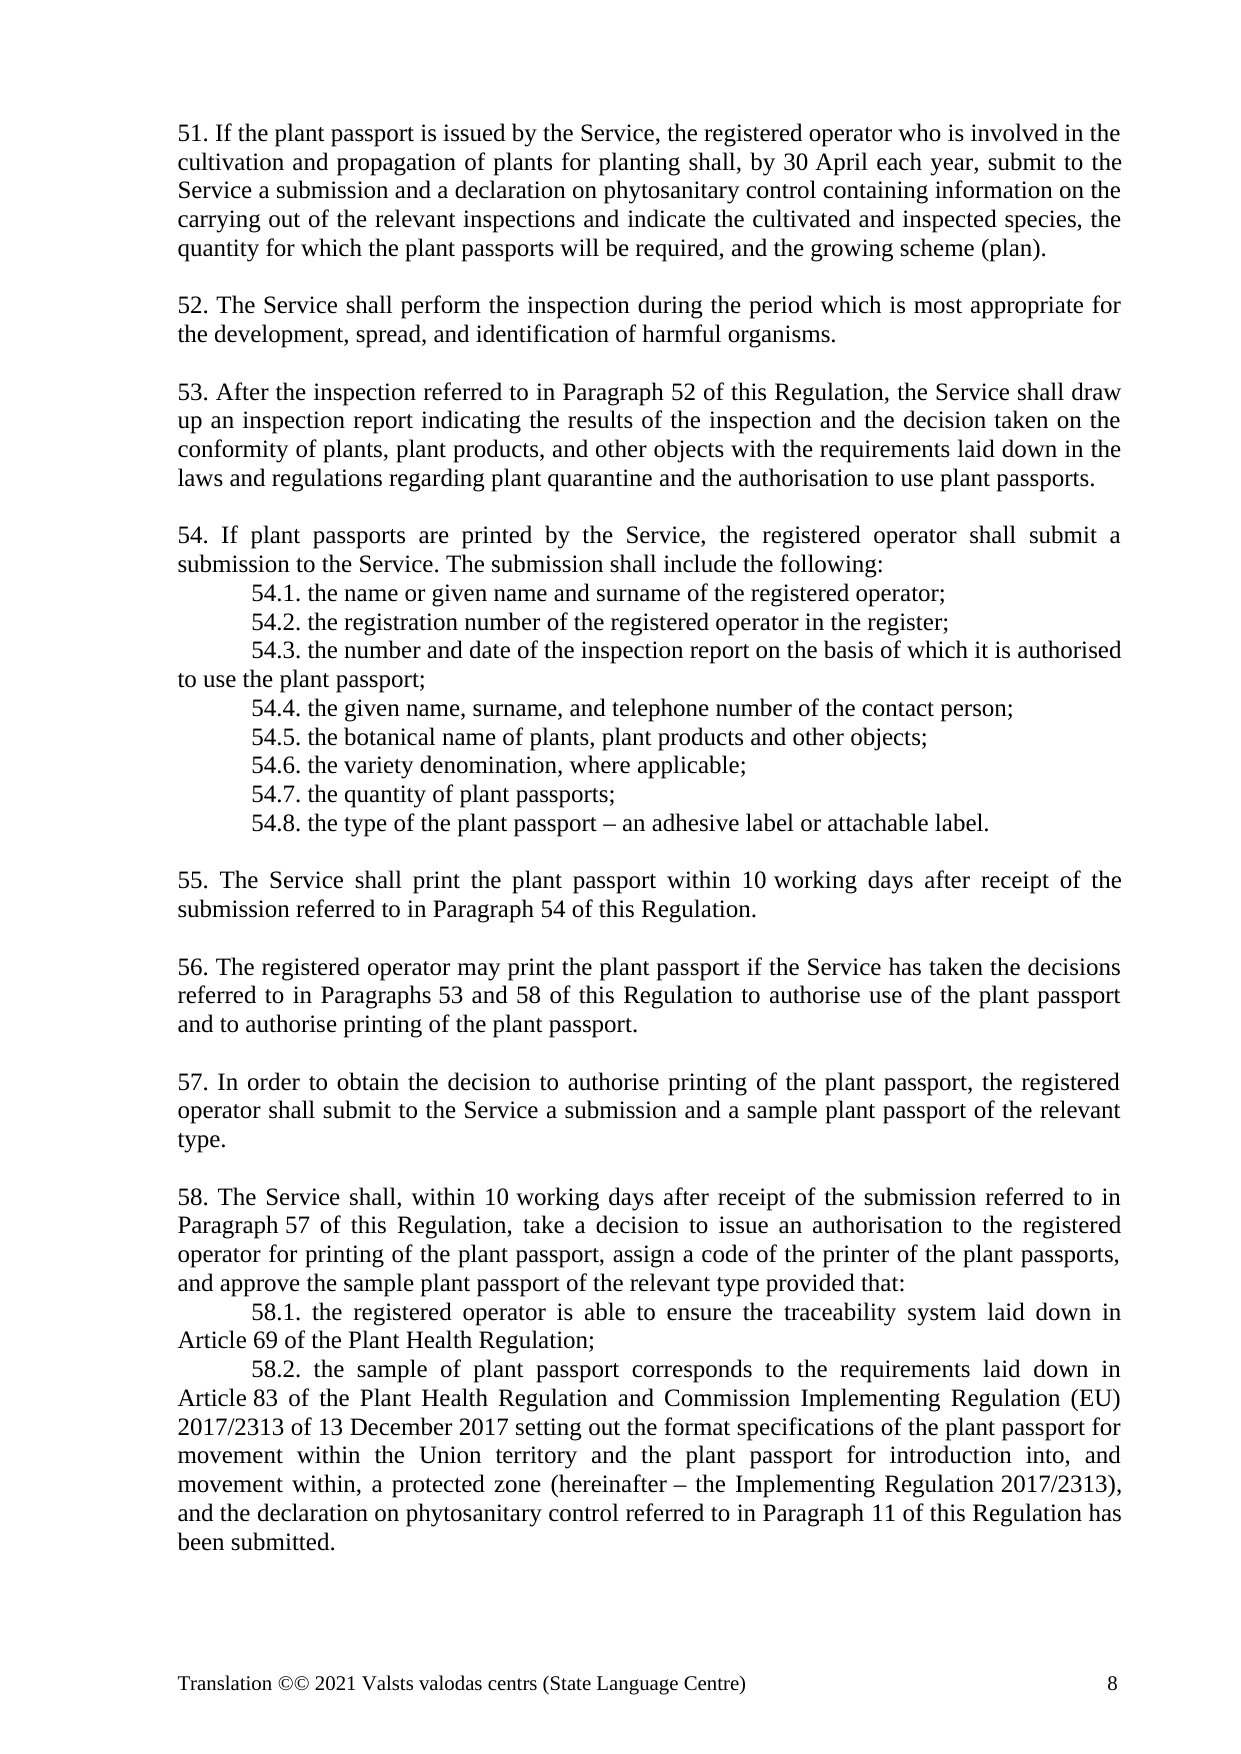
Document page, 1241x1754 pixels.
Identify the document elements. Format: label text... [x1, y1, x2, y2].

text 57. In order to obtain the decision to authorise printing of the plant passport, the registered operator shall submit to the Service a submission and a sample plant passport of the relevant type. [177, 1067, 1122, 1153]
text 55. The Service shall print the plant passport within 10 working days after receipt of the submission referred to in Paragraph 54 of this Regulation. [177, 866, 1122, 923]
text 54.1. the name or given name and surname of the registered operator; [177, 578, 1122, 607]
text 54.8. the type of the plant passport – an adhesive label or attachable label. [177, 808, 1122, 837]
text 54.3. the number and date of the inspection report on the basis of which it is authorised to use the plant passport; [177, 636, 1122, 693]
text 54.6. the variety denomination, where applicable; [177, 751, 1122, 779]
text 58. The Service shall, within 10 working days after receipt of the submission referred to in Paragraph 57 of this Regulation, take a decision to issue an authorisation to the registered operator for printing of the plant passport, assign a code of the printer of the plant passports, and approve the sample plant passport of the relevant type provided that: [177, 1182, 1122, 1297]
text 52. The Service shall perform the inspection during the period which is most appropriate for the development, spread, and identification of harmful organisms. [177, 291, 1122, 348]
text 54.4. the given name, surname, and telephone number of the contact person; [177, 693, 1122, 722]
text 54.5. the botanical name of plants, plant products and other objects; [177, 722, 1122, 751]
text 58.2. the sample of plant passport corresponds to the requirements laid down in Article 83 of the Plant Health Regulation and Commission Implementing Regulation (EU) 2017/2313 of 13 December 2017 setting out the format specifications of the plant passport for movement within the Union territory and the plant passport for introduction into, and movement within, a protected zone (hereinafter – the Implementing Regulation 2017/2313), and the declaration on phytosanitary control referred to in Paragraph 11 of this Regulation has been submitted. [177, 1354, 1122, 1556]
text 51. If the plant passport is issued by the Service, the registered operator who is involved in the cultivation and propagation of plants for planting shall, by 30 April each year, submit to the Service a submission and a declaration on phytosanitary control containing information on the carrying out of the relevant inspections and indicate the cultivated and inspected species, the quantity for which the plant passports will be required, and the growing scheme (plan). [177, 118, 1122, 262]
text 53. After the inspection referred to in Paragraph 52 of this Regulation, the Service shall draw up an inspection report indicating the results of the inspection and the decision taken on the conformity of plants, plant products, and other objects with the requirements laid down in the laws and regulations regarding plant quarantine and the authorisation to use plant passports. [177, 377, 1122, 492]
text 56. The registered operator may print the plant passport if the Service has taken the decisions referred to in Paragraphs 53 and 58 of this Regulation to authorise use of the plant passport and to authorise printing of the plant passport. [177, 952, 1122, 1038]
text 58.1. the registered operator is able to ensure the traceability system laid down in Article 69 of the Plant Health Regulation; [177, 1297, 1122, 1354]
text 54.2. the registration number of the registered operator in the register; [177, 607, 1122, 636]
text 54. If plant passports are printed by the Service, the registered operator shall submit a submission to the Service. The submission shall include the following: [177, 521, 1122, 578]
text 54.7. the quantity of plant passports; [177, 779, 1122, 808]
